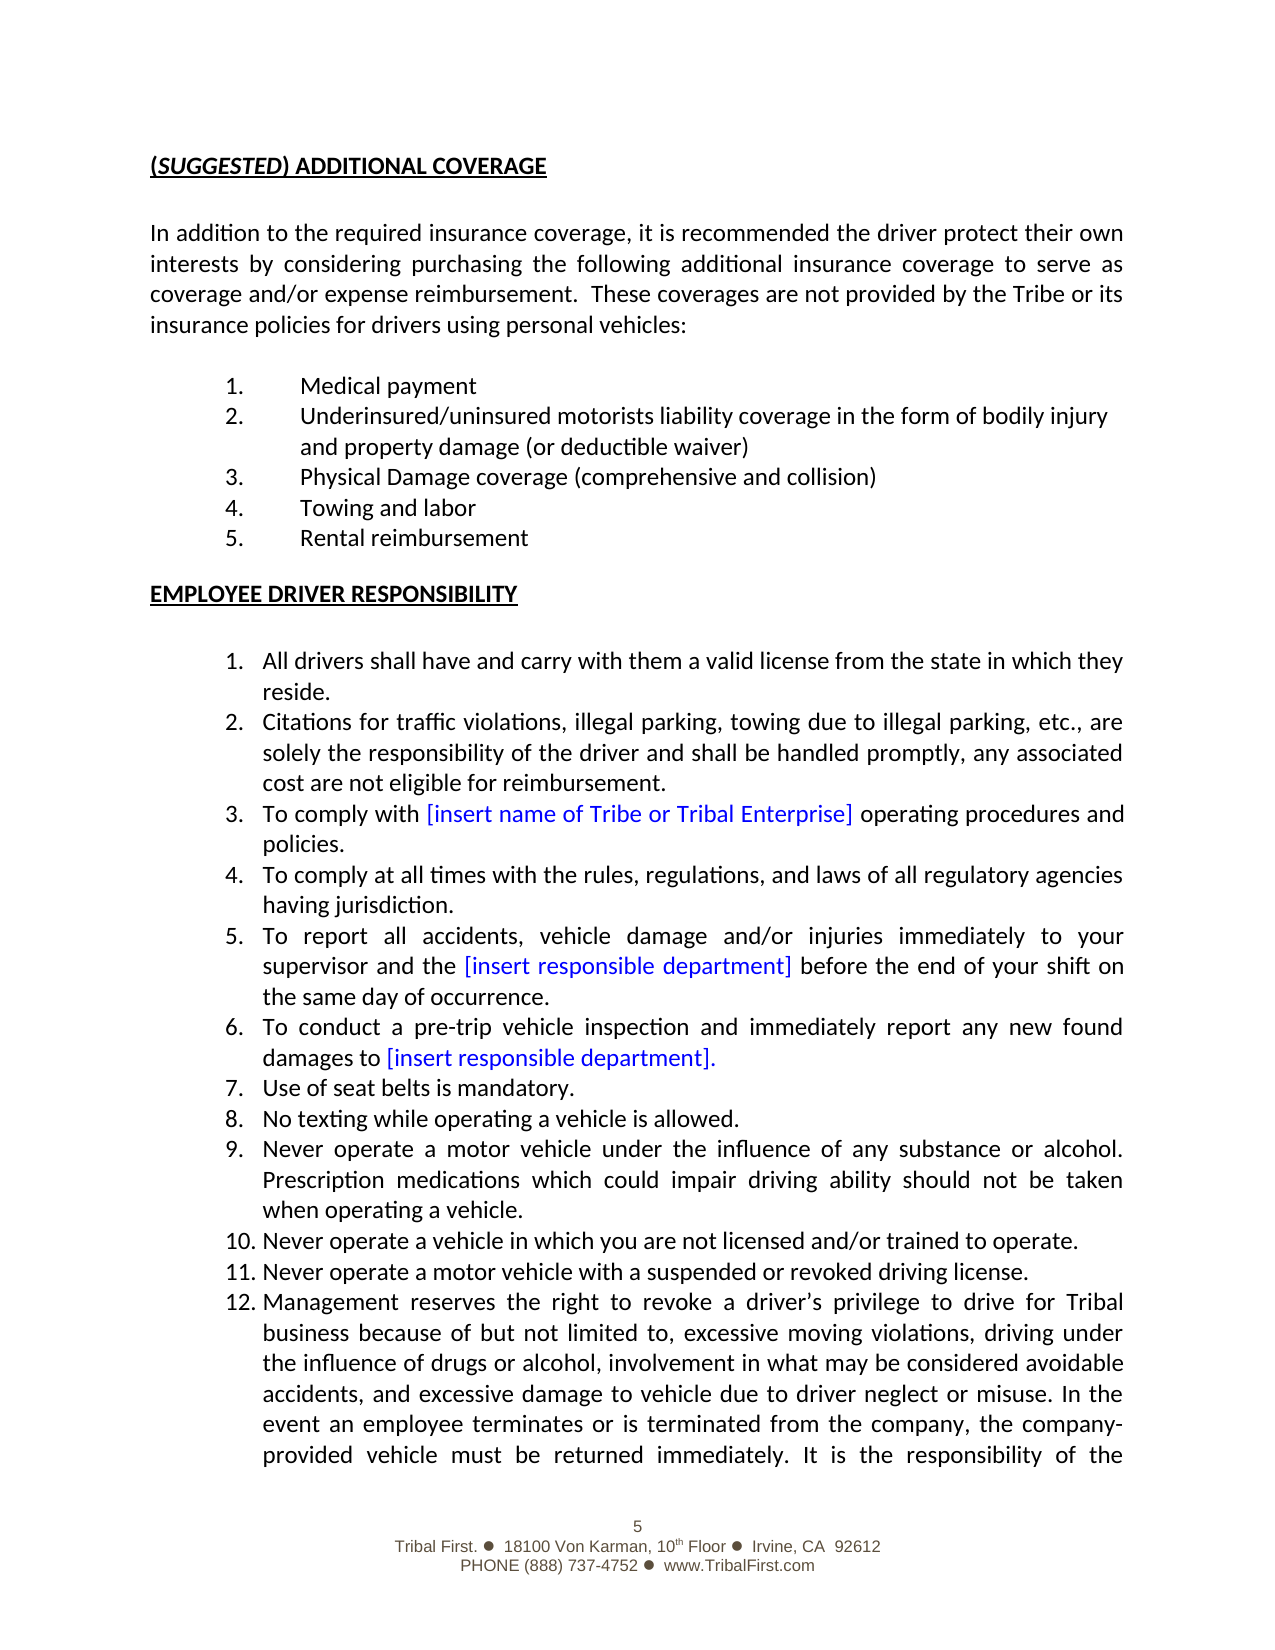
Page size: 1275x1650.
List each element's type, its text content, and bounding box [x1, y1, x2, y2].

text 5. Rental reimbursement [225, 522, 1125, 553]
list To report all accidents, vehicle damage and/or injuries immediately to your supervisor and the [insert responsible department] before the end of your shift on the same day of occurrence. [225, 920, 1125, 1012]
list Never operate a motor vehicle with a suspended or revoked driving license. [225, 1256, 1125, 1286]
list No texting while operating a vehicle is allowed. [225, 1103, 1125, 1134]
list Use of seat belts is mandatory. [225, 1073, 1125, 1103]
text In addition to the required insurance coverage, it is recommended the driver protect their own interests by considering purchasing the following additional insurance coverage to serve as coverage and/or expense reimbursement. These coverages are not provided by the Tribe or its insurance policies for drivers using personal vehicles: [150, 217, 1125, 339]
list Underinsured/uninsured motorists liability coverage in the form of bodily injury and property damage (or deductible waiver) [225, 400, 1125, 461]
list To conduct a pre-trip vehicle inspection and immediately report any new found damages to [insert responsible department]. [225, 1012, 1125, 1073]
list All drivers shall have and carry with them a valid license from the state in which they reside. [225, 645, 1125, 706]
subtitle (SUGGESTED) ADDITIONAL COVERAGE [150, 150, 1125, 181]
subtitle EMPLOYEE DRIVER RESPONSIBILITY [150, 578, 1125, 608]
list Physical Damage coverage (comprehensive and collision) [225, 461, 1125, 492]
list Never operate a vehicle in which you are not licensed and/or trained to operate. [225, 1225, 1125, 1256]
list Medical payment [225, 370, 1125, 400]
list Towing and labor [225, 492, 1125, 522]
list Never operate a motor vehicle under the influence of any substance or alcohol. Prescription medications which could impair driving ability should not be taken when operating a vehicle. [225, 1134, 1125, 1225]
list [225, 1286, 1125, 1469]
list To comply at all times with the rules, regulations, and laws of all regulatory agencies having jurisdiction. [225, 859, 1125, 920]
list Citations for traffic violations, illegal parking, towing due to illegal parking, etc., are solely the responsibility of the driver and shall be handled promptly, any associated cost are not eligible for reimbursement. [225, 706, 1125, 798]
list To comply with [insert name of Tribe or Tribal Enterprise] operating procedures and policies. [225, 798, 1125, 859]
